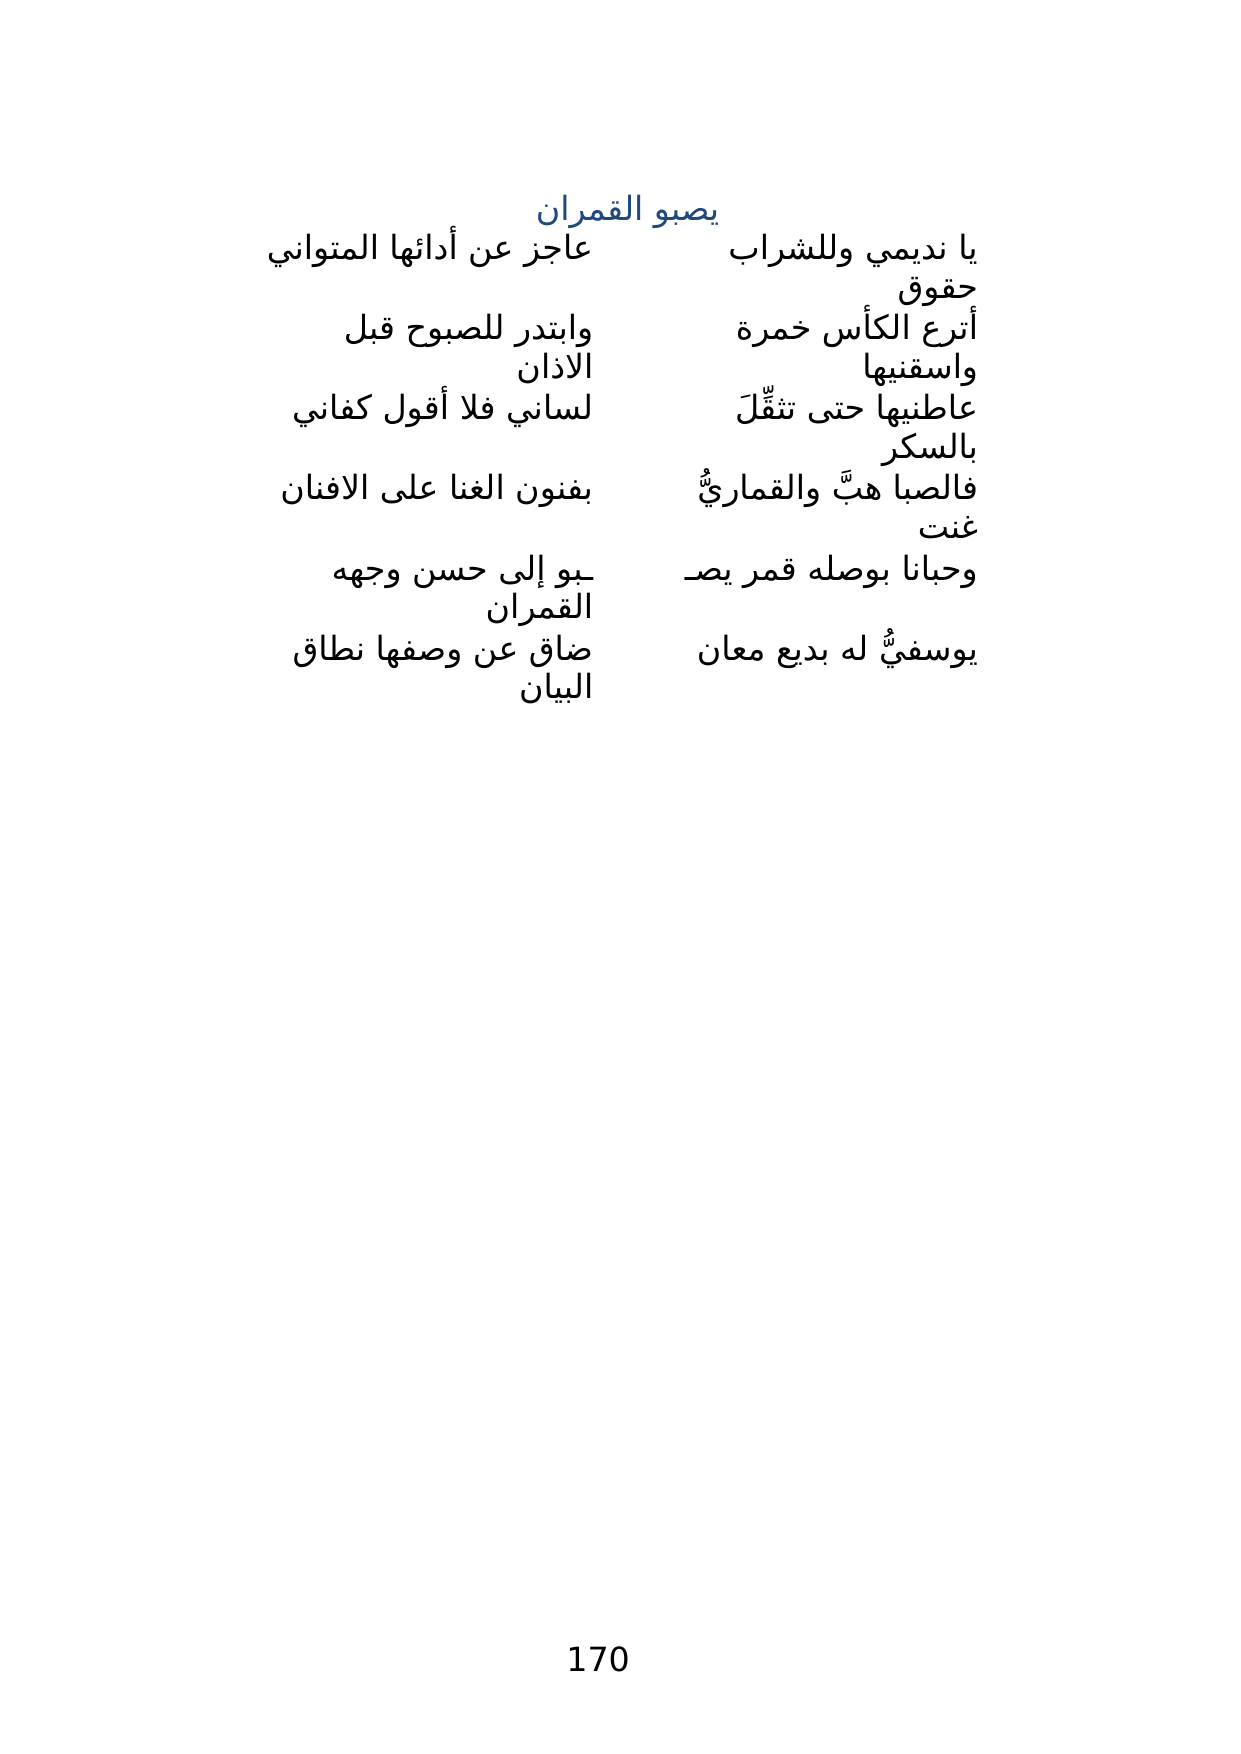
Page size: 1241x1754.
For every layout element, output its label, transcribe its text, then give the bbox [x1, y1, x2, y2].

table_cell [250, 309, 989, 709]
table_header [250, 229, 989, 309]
subtitle يصبو القمران [222, 190, 1033, 228]
